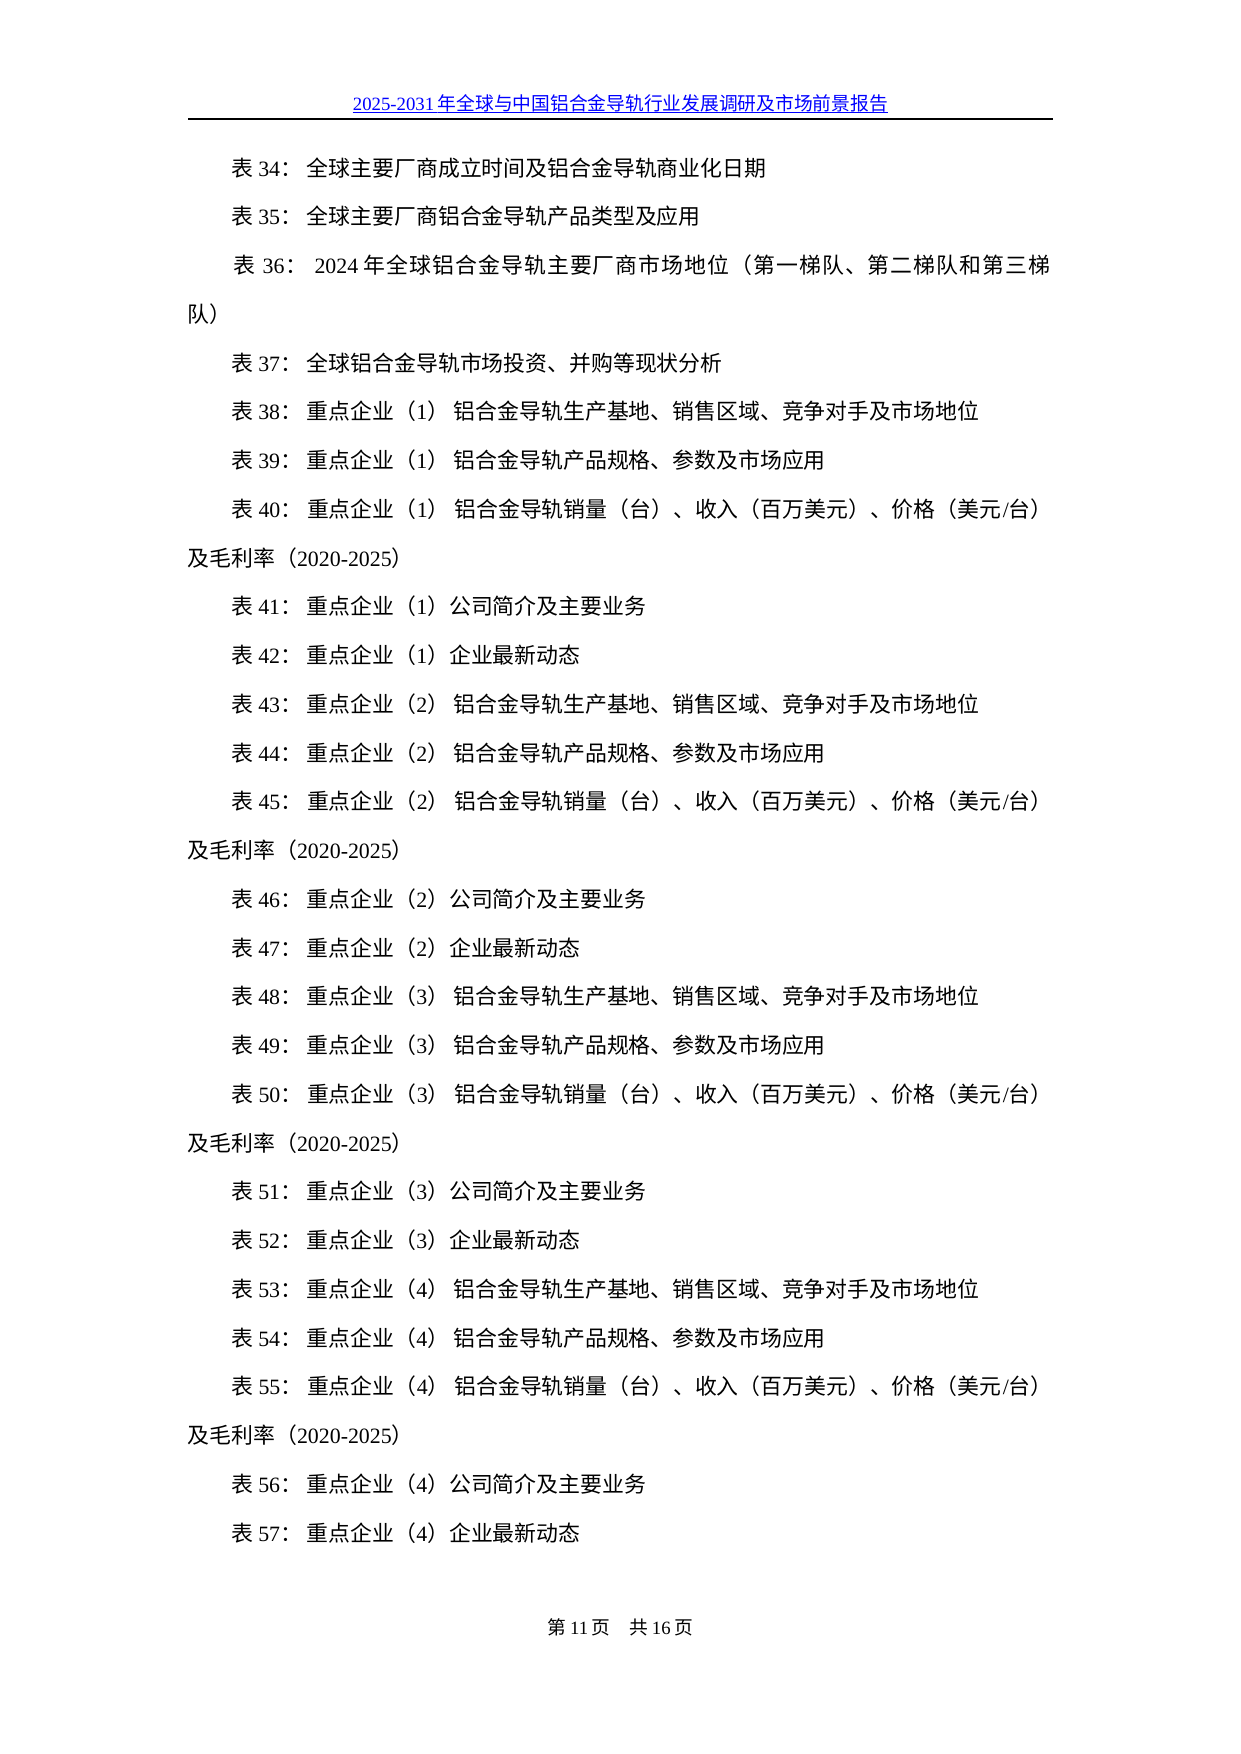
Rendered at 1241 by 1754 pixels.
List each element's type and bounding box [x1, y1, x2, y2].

text [187, 150, 1053, 1548]
